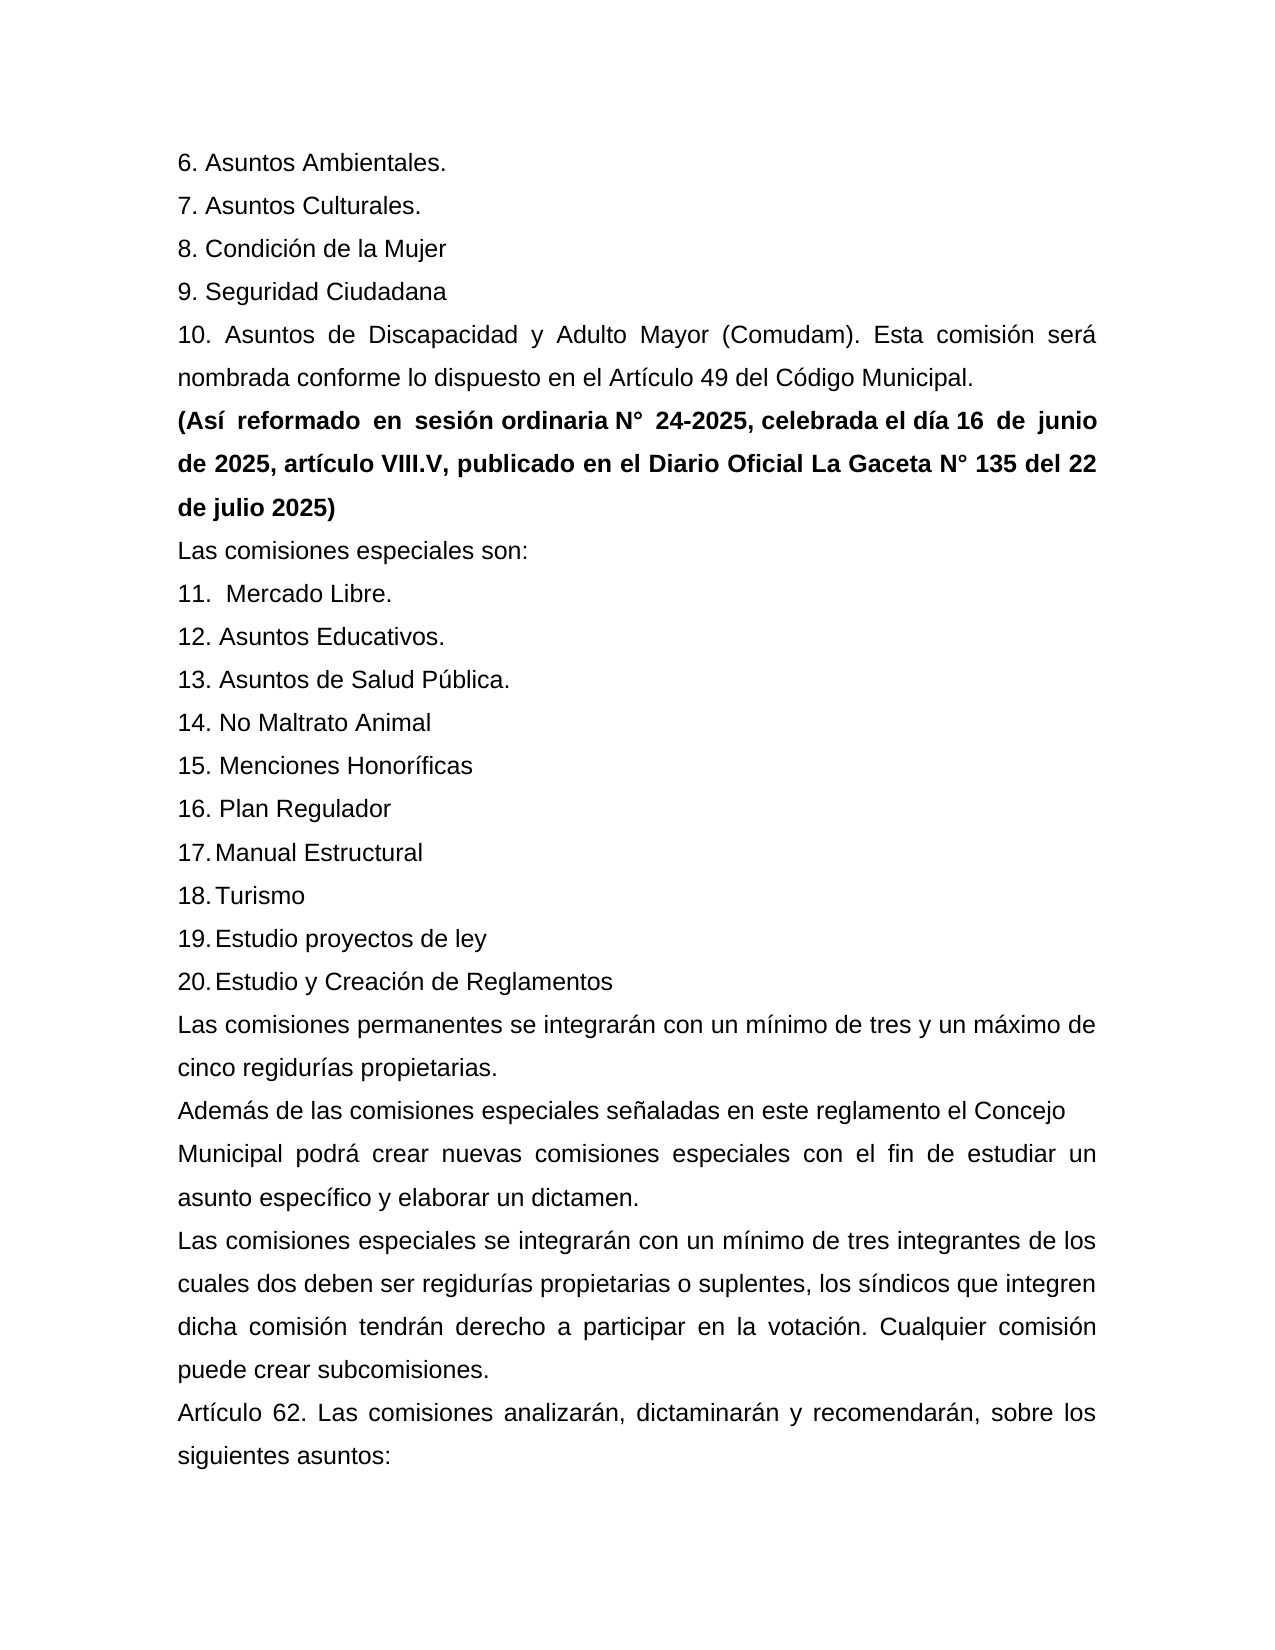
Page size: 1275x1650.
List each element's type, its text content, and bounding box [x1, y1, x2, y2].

text 8. Condición de la Mujer [177, 234, 1098, 263]
text Las comisiones permanentes se integrarán con un mínimo de tres y un máximo de cinco regidurías propietarias. [177, 1010, 1098, 1082]
text 14. No Maltrato Animal [177, 708, 1098, 737]
text Las comisiones especiales son: [177, 536, 1098, 564]
text 15. Menciones Honoríficas [177, 751, 1098, 780]
text Además de las comisiones especiales señaladas en este reglamento el Concejo [177, 1096, 1098, 1125]
text 16. Plan Regulador [177, 794, 1098, 823]
text Municipal podrá crear nuevas comisiones especiales con el fin de estudiar un asunto específico y elaborar un dictamen. [177, 1139, 1098, 1211]
list Manual Estructural [177, 838, 1098, 866]
text 6. Asuntos Ambientales. [177, 148, 1098, 176]
list Turismo [177, 881, 1098, 909]
text 11. Mercado Libre. [177, 579, 1098, 608]
text 10. Asuntos de Discapacidad y Adulto Mayor (Comudam). Esta comisión será nombrada conforme lo dispuesto en el Artículo 49 del Código Municipal. [177, 320, 1098, 392]
text Las comisiones especiales se integrarán con un mínimo de tres integrantes de los cuales dos deben ser regidurías propietarias o suplentes, los síndicos que integren dicha comisión tendrán derecho a participar en la votación. Cualquier comisión puede crear subcomisiones. [177, 1226, 1098, 1384]
list Estudio proyectos de ley [177, 924, 1098, 953]
text 9. Seguridad Ciudadana [177, 277, 1098, 306]
list Estudio y Creación de Reglamentos [177, 967, 1098, 996]
text 7. Asuntos Culturales. [177, 191, 1098, 219]
text Artículo 62. Las comisiones analizarán, dictaminarán y recomendarán, sobre los siguientes asuntos: [177, 1398, 1098, 1470]
text 12. Asuntos Educativos. [177, 622, 1098, 651]
text 13. Asuntos de Salud Pública. [177, 665, 1098, 694]
